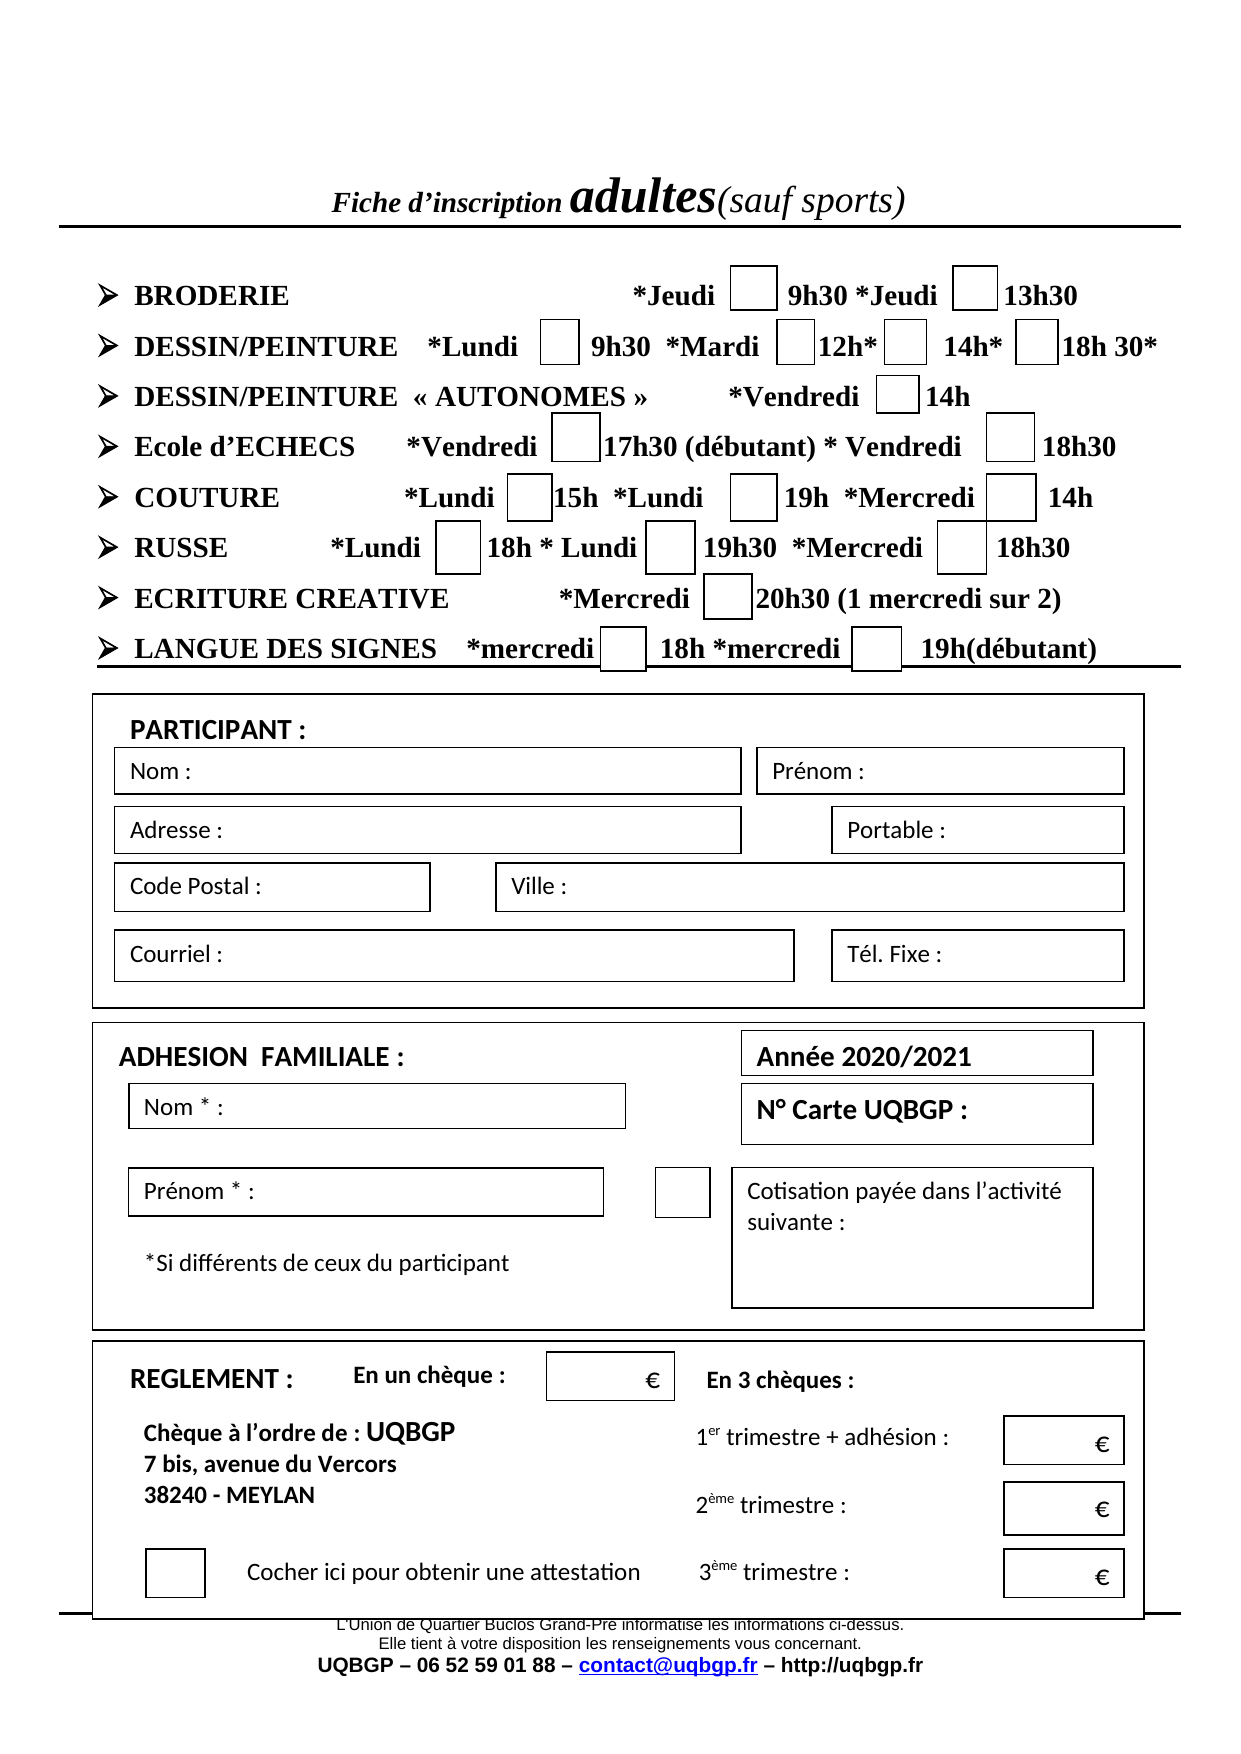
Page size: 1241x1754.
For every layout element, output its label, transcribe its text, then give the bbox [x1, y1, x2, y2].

list RUSSE *Lundi 18h * Lundi 19h30 *Mercredi 18h30 [97, 530, 435, 564]
list ECRITURE CREATIVE *Mercredi 20h30 (1 mercredi sur 2) [753, 581, 1181, 614]
list LANGUE DES SIGNES *mercredi 18h *mercredi 19h(débutant) [647, 631, 851, 665]
list DESSIN/PEINTURE « AUTONOMES » *Vendredi 14h [920, 379, 1181, 413]
title Fiche d’inscription adultes(sauf sports) [59, 165, 1181, 225]
list DESSIN/PEINTURE *Lundi 9h30 *Mardi 12h* 14h* 18h 30* [1059, 329, 1181, 362]
list RUSSE *Lundi 18h * Lundi 19h30 *Mercredi 18h30 [696, 530, 937, 564]
list COUTURE *Lundi 15h *Lundi 19h *Mercredi 14h [97, 480, 507, 514]
list Ecole d’ECHECS *Vendredi 17h30 (débutant) * Vendredi 18h30 [97, 429, 1181, 463]
list DESSIN/PEINTURE *Lundi 9h30 *Mardi 12h* 14h* 18h 30* [97, 329, 540, 362]
list DESSIN/PEINTURE « AUTONOMES » *Vendredi 14h [97, 379, 876, 413]
list ECRITURE CREATIVE *Mercredi 20h30 (1 mercredi sur 2) [97, 581, 703, 614]
text UQBGP – 06 52 59 01 88 – contact@uqbgp.fr – http://uqbgp.fr [59, 1653, 1181, 1677]
list COUTURE *Lundi 15h *Lundi 19h *Mercredi 14h [778, 480, 986, 514]
list DESSIN/PEINTURE *Lundi 9h30 *Mardi 12h* 14h* 18h 30* [580, 329, 776, 362]
list COUTURE *Lundi 15h *Lundi 19h *Mercredi 14h [1037, 480, 1181, 514]
text L'Union de Quartier Buclos Grand-Pré informatise les informations ci-dessus. [59, 1615, 1181, 1634]
list COUTURE *Lundi 15h *Lundi 19h *Mercredi 14h [553, 480, 730, 514]
list LANGUE DES SIGNES *mercredi 18h *mercredi 19h(débutant) [97, 631, 600, 665]
text Elle tient à votre disposition les renseignements vous concernant. [59, 1634, 1181, 1653]
list RUSSE *Lundi 18h * Lundi 19h30 *Mercredi 18h30 [987, 530, 1181, 564]
list LANGUE DES SIGNES *mercredi 18h *mercredi 19h(débutant) [902, 631, 1181, 665]
list BRODERIE *Jeudi 9h30 *Jeudi 13h30 [97, 278, 1181, 312]
list RUSSE *Lundi 18h * Lundi 19h30 *Mercredi 18h30 [481, 530, 645, 564]
